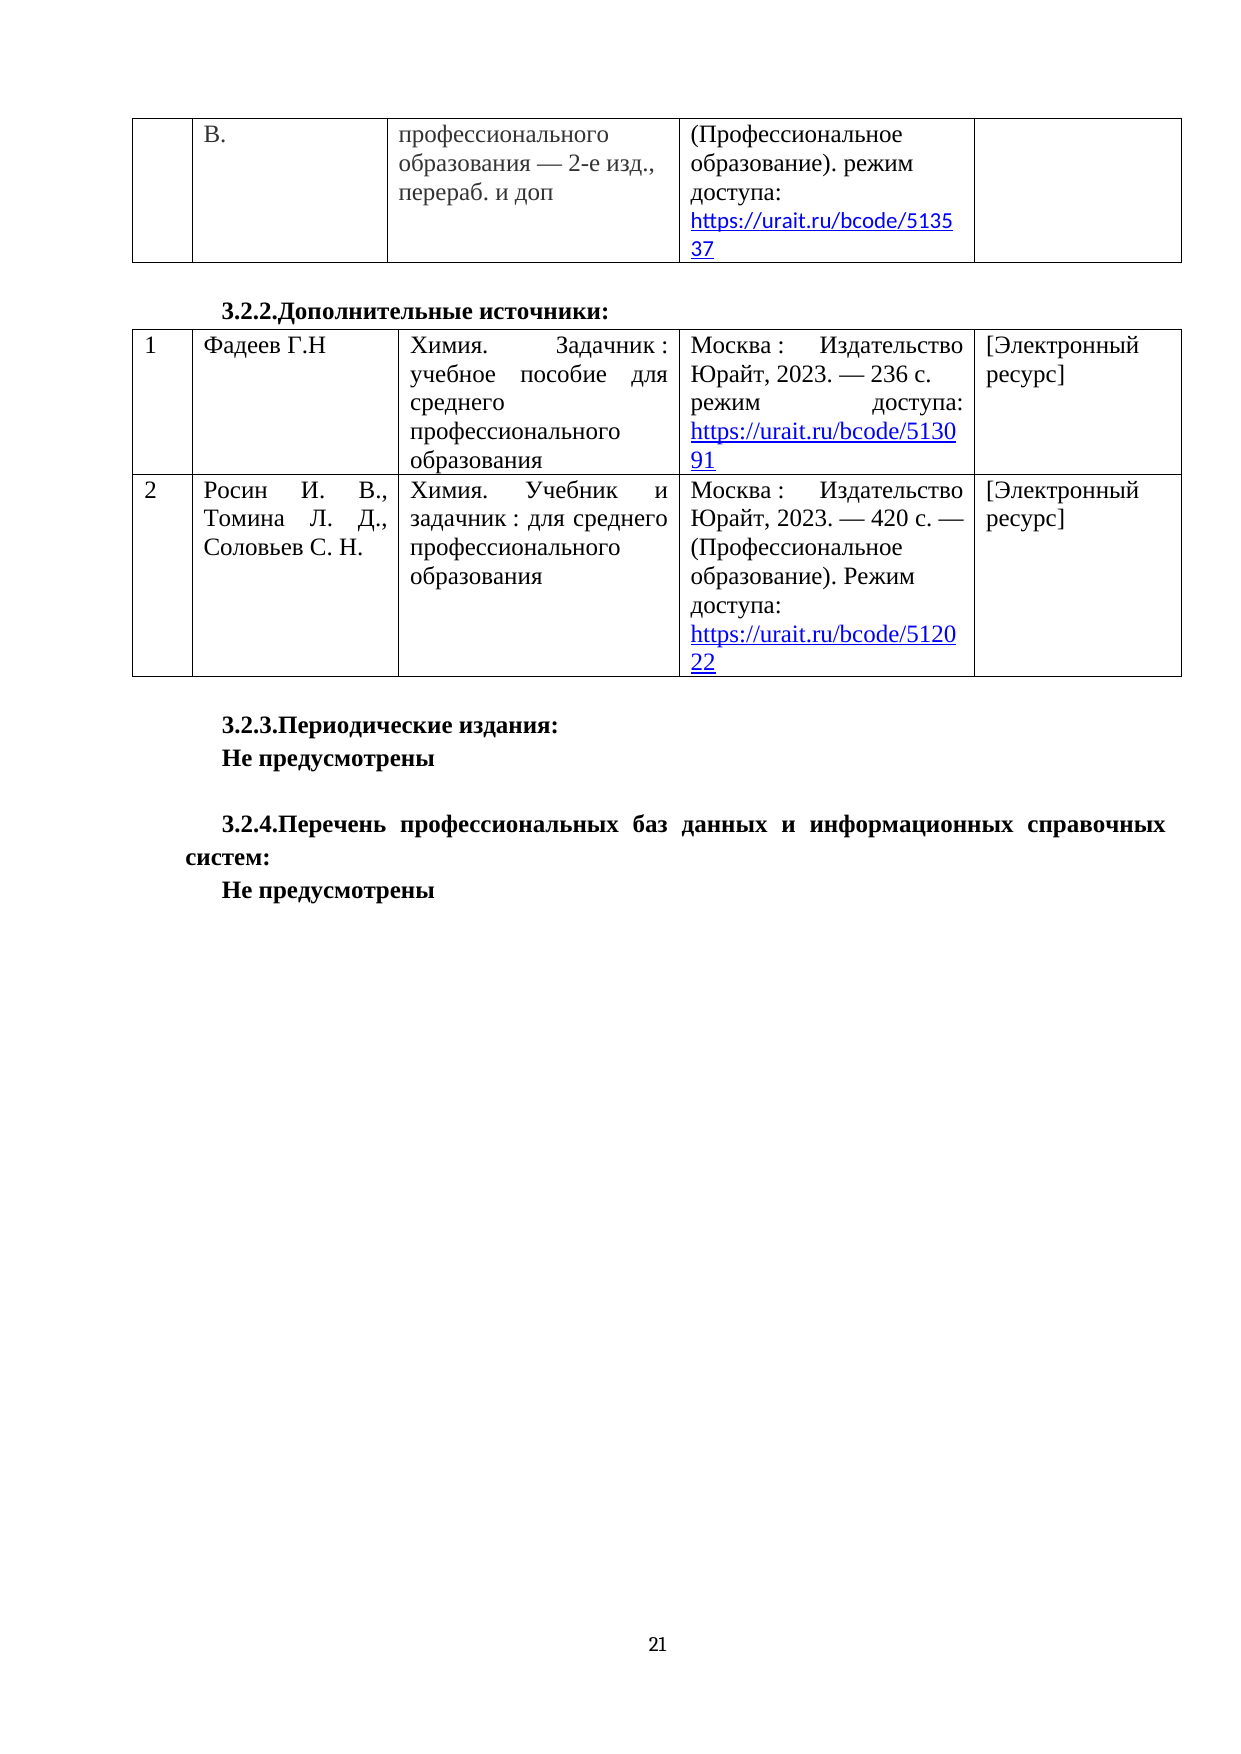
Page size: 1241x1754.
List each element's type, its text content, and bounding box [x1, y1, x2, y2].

text Не предусмотрены [185, 875, 1167, 904]
text 3.2.3.Периодические издания: [185, 710, 1167, 739]
table_header Фадеев Г.Н [193, 330, 398, 474]
table_cell Росин И. В., Томина Л. Д., Соловьев С. Н. [193, 475, 398, 676]
table_cell Хими : учебник и практикум для среднего профессионального образования — 2-е изд., перераб. и доп [388, 119, 679, 262]
text 3.2.4.Перечень профессиональных баз данных и информационных справочных систем: [185, 809, 1167, 871]
table_header Химия. Задачник : учебное пособие для среднего профессионального образования [399, 330, 679, 474]
text Не предусмотрены [185, 743, 1167, 772]
table_header [Электронный ресурс] [975, 330, 1181, 474]
table_cell Никольский А. Б., Суворов А. В. [193, 119, 387, 262]
table_cell 2 [133, 475, 192, 676]
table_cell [975, 119, 1181, 262]
table_header Москва : Издательство Юрайт, 2023. — 236 с. режим доступа: https://urait.ru/bcode/513091 [680, 330, 974, 474]
table_cell Химия. Учебник и задачник : для среднего профессионального образования [399, 475, 679, 676]
table_header 1 [133, 330, 192, 474]
text 3.2.2.Дополнительные источники: [148, 296, 1167, 324]
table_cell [680, 119, 974, 262]
table_cell [Электронный ресурс] [975, 475, 1181, 676]
table_cell Москва : Издательство Юрайт, 2023. — 420 с. — (Профессиональное образование). Режим доступа: https://urait.ru/bcode/512022 [680, 475, 974, 676]
table_cell 3 [133, 119, 192, 262]
